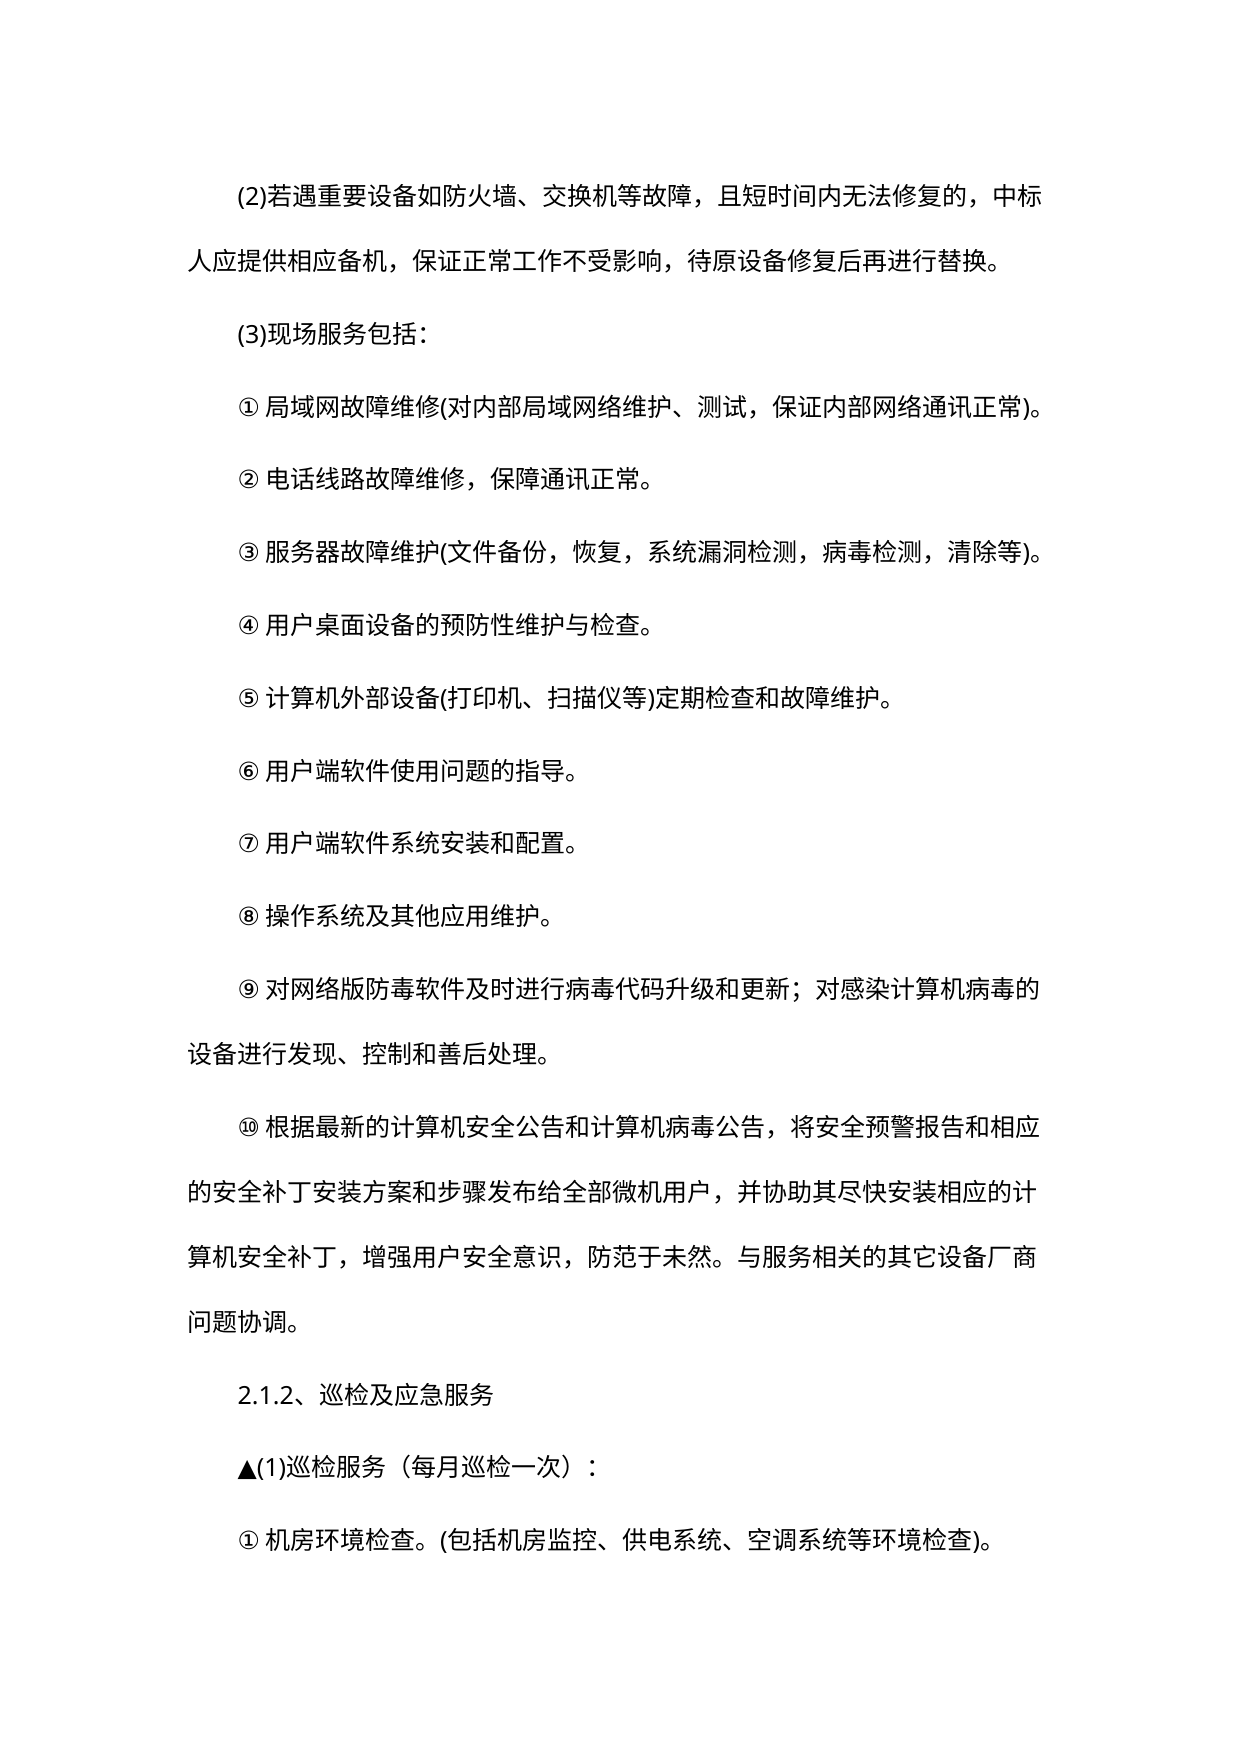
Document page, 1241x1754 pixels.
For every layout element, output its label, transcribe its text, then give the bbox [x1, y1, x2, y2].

text ⑧操作系统及其他应用维护。 [187, 882, 1053, 947]
text 2.1.2、巡检及应急服务 [187, 1361, 1053, 1426]
text ⑩根据最新的计算机安全公告和计算机病毒公告，将安全预警报告和相应的安全补丁安装方案和步骤发布给全部微机用户，并协助其尽快安装相应的计算机安全补丁，增强用户安全意识，防范于未然。与服务相关的其它设备厂商问题协调。 [187, 1093, 1053, 1353]
text ④用户桌面设备的预防性维护与检查。 [187, 591, 1053, 656]
text ⑨对网络版防毒软件及时进行病毒代码升级和更新；对感染计算机病毒的设备进行发现、控制和善后处理。 [187, 955, 1053, 1085]
text ③服务器故障维护(文件备份，恢复，系统漏洞检测，病毒检测，清除等)。 [187, 518, 1053, 583]
text ⑦用户端软件系统安装和配置。 [187, 809, 1053, 874]
text ▲(1)巡检服务（每月巡检一次）： [187, 1433, 1053, 1498]
text ②电话线路故障维修，保障通讯正常。 [187, 445, 1053, 510]
text (2)若遇重要设备如防火墙、交换机等故障，且短时间内无法修复的，中标人应提供相应备机，保证正常工作不受影响，待原设备修复后再进行替换。 [187, 162, 1053, 292]
text ①局域网故障维修(对内部局域网络维护、测试，保证内部网络通讯正常)。 [187, 373, 1053, 438]
text ⑥用户端软件使用问题的指导。 [187, 737, 1053, 802]
text ①机房环境检查。(包括机房监控、供电系统、空调系统等环境检查)。 [187, 1506, 1053, 1571]
text (3)现场服务包括： [187, 300, 1053, 365]
text ⑤计算机外部设备(打印机、扫描仪等)定期检查和故障维护。 [187, 664, 1053, 729]
